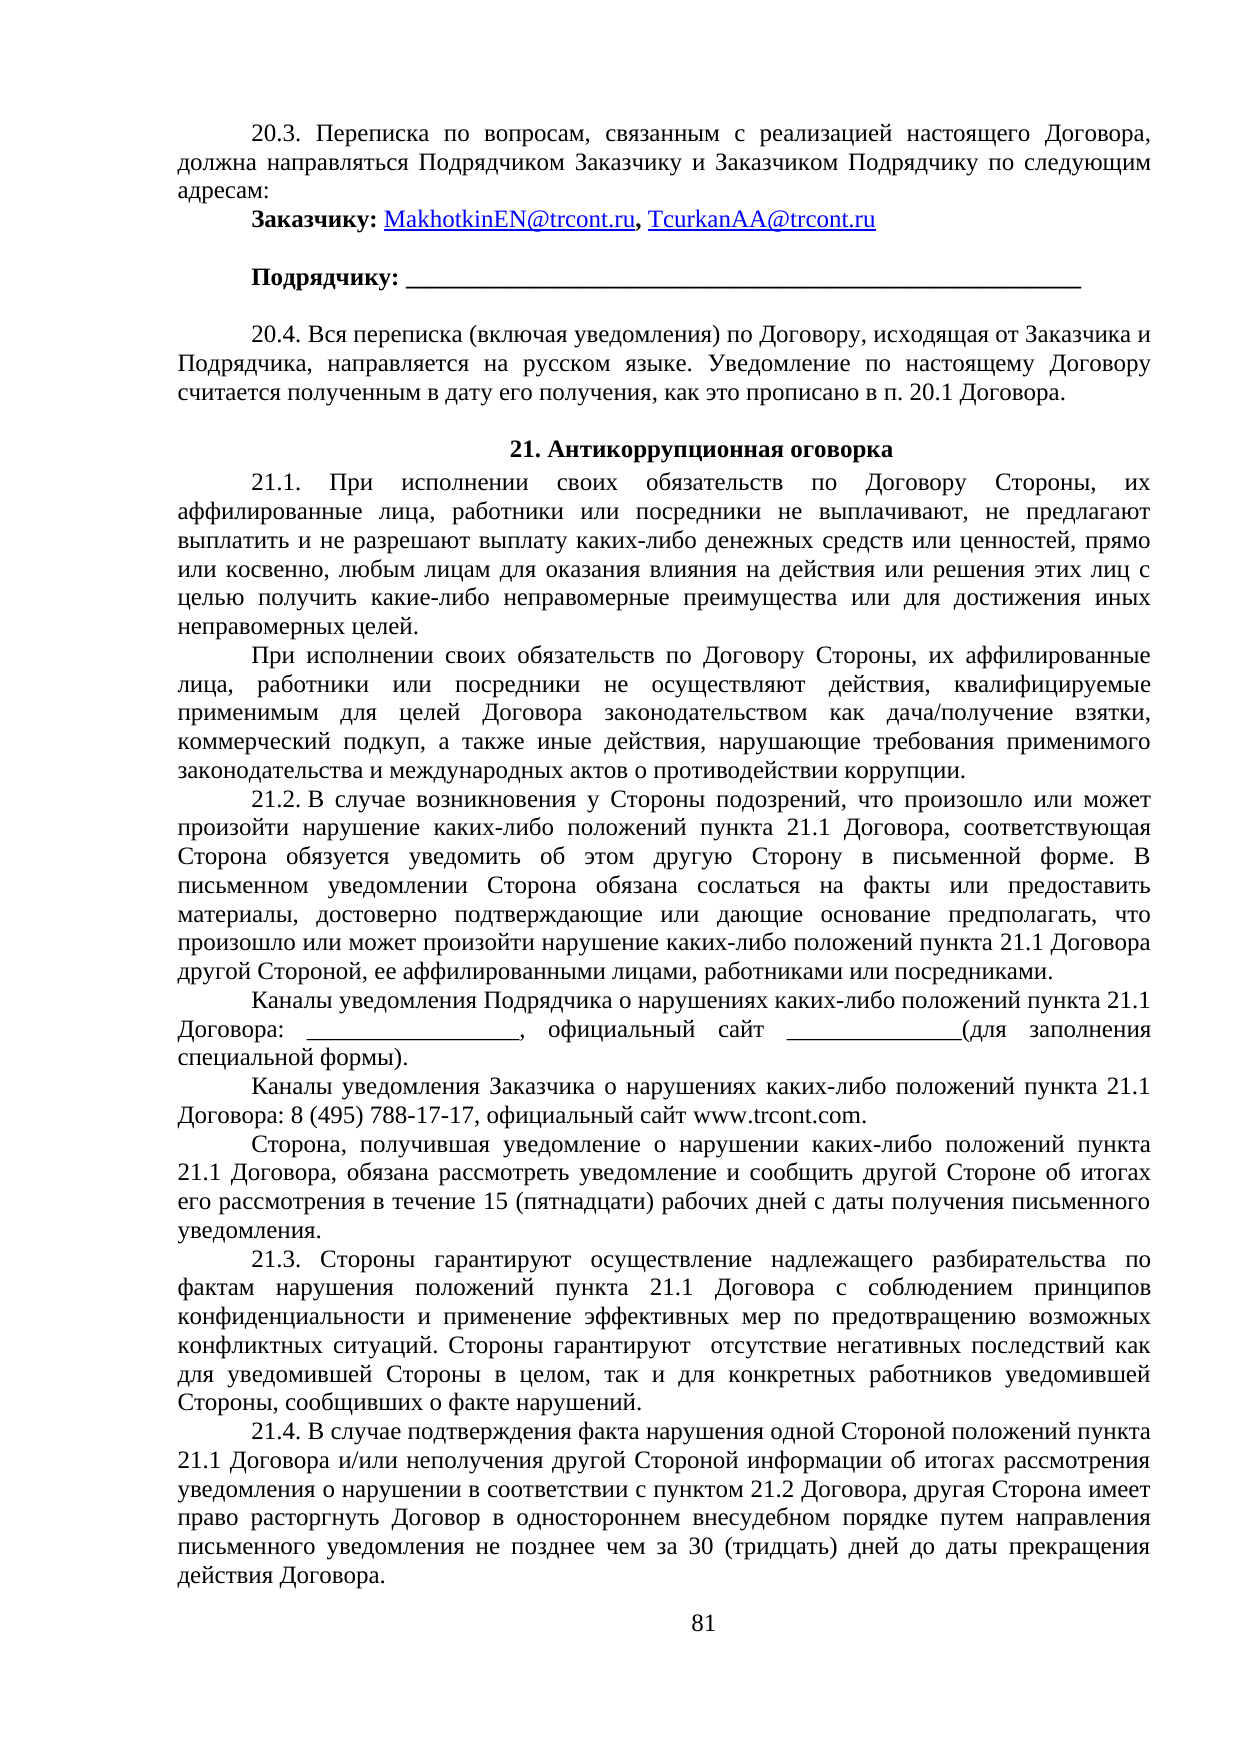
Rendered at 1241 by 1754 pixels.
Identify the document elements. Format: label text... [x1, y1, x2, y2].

text Заказчику: MakhotkinEN@trcont.ru, TcurkanAA@trcont.ru [177, 204, 1152, 233]
text Каналы уведомления Заказчика о нарушениях каких-либо положений пункта 21.1 Договора: 8 (495) 788-17-17, официальный сайт www.trcont.com. [177, 1071, 1152, 1129]
text Каналы уведомления Подрядчика о нарушениях каких-либо положений пункта 21.1 Договора: _________________, официальный сайт ______________(для заполнения специальной формы). [177, 985, 1152, 1071]
text 21.1. При исполнении своих обязательств по Договору Стороны, их аффилированные лица, работники или посредники не выплачивают, не предлагают выплатить и не разрешают выплату каких-либо денежных средств или ценностей, прямо или косвенно, любым лицам для оказания влияния на действия или решения этих лиц с целью получить какие-либо неправомерные преимущества или для достижения иных неправомерных целей. [177, 467, 1152, 640]
text 21.2. В случае возникновения у Стороны подозрений, что произошло или может произойти нарушение каких-либо положений пункта 21.1 Договора, соответствующая Сторона обязуется уведомить об этом другую Сторону в письменной форме. В письменном уведомлении Сторона обязана сослаться на факты или предоставить материалы, достоверно подтверждающие или дающие основание предполагать, что произошло или может произойти нарушение каких-либо положений пункта 21.1 Договора другой Стороной, ее аффилированными лицами, работниками или посредниками. [177, 784, 1152, 985]
text Подрядчику: ______________________________________________________ [177, 262, 1152, 291]
text 20.4. Вся переписка (включая уведомления) по Договору, исходящая от Заказчика и Подрядчика, направляется на русском языке. Уведомление по настоящему Договору считается полученным в дату его получения, как это прописано в п. 20.1 Договора. [177, 319, 1152, 406]
text 20.3. Переписка по вопросам, связанным с реализацией настоящего Договора, должна направляться Подрядчиком Заказчику и Заказчиком Подрядчику по следующим адресам: [177, 118, 1152, 204]
text 21.4. В случае подтверждения факта нарушения одной Стороной положений пункта 21.1 Договора и/или неполучения другой Стороной информации об итогах рассмотрения уведомления о нарушении в соответствии с пунктом 21.2 Договора, другая Сторона имеет право расторгнуть Договор в одностороннем внесудебном порядке путем направления письменного уведомления не позднее чем за 30 (тридцать) дней до даты прекращения действия Договора. [177, 1416, 1152, 1589]
text 21. Антикоррупционная оговорка [177, 434, 1152, 463]
text Сторона, получившая уведомление о нарушении каких-либо положений пункта 21.1 Договора, обязана рассмотреть уведомление и сообщить другой Стороне об итогах его рассмотрения в течение 15 (пятнадцати) рабочих дней с даты получения письменного уведомления. [177, 1129, 1152, 1244]
text При исполнении своих обязательств по Договору Стороны, их аффилированные лица, работники или посредники не осуществляют действия, квалифицируемые применимым для целей Договора законодательством как дача/получение взятки, коммерческий подкуп, а также иные действия, нарушающие требования применимого законодательства и международных актов о противодействии коррупции. [177, 640, 1152, 784]
text 21.3. Стороны гарантируют осуществление надлежащего разбирательства по фактам нарушения положений пункта 21.1 Договора с соблюдением принципов конфиденциальности и применение эффективных мер по предотвращению возможных конфликтных ситуаций. Стороны гарантируют отсутствие негативных последствий как для уведомившей Стороны в целом, так и для конкретных работников уведомившей Стороны, сообщивших о факте нарушений. [177, 1244, 1152, 1416]
